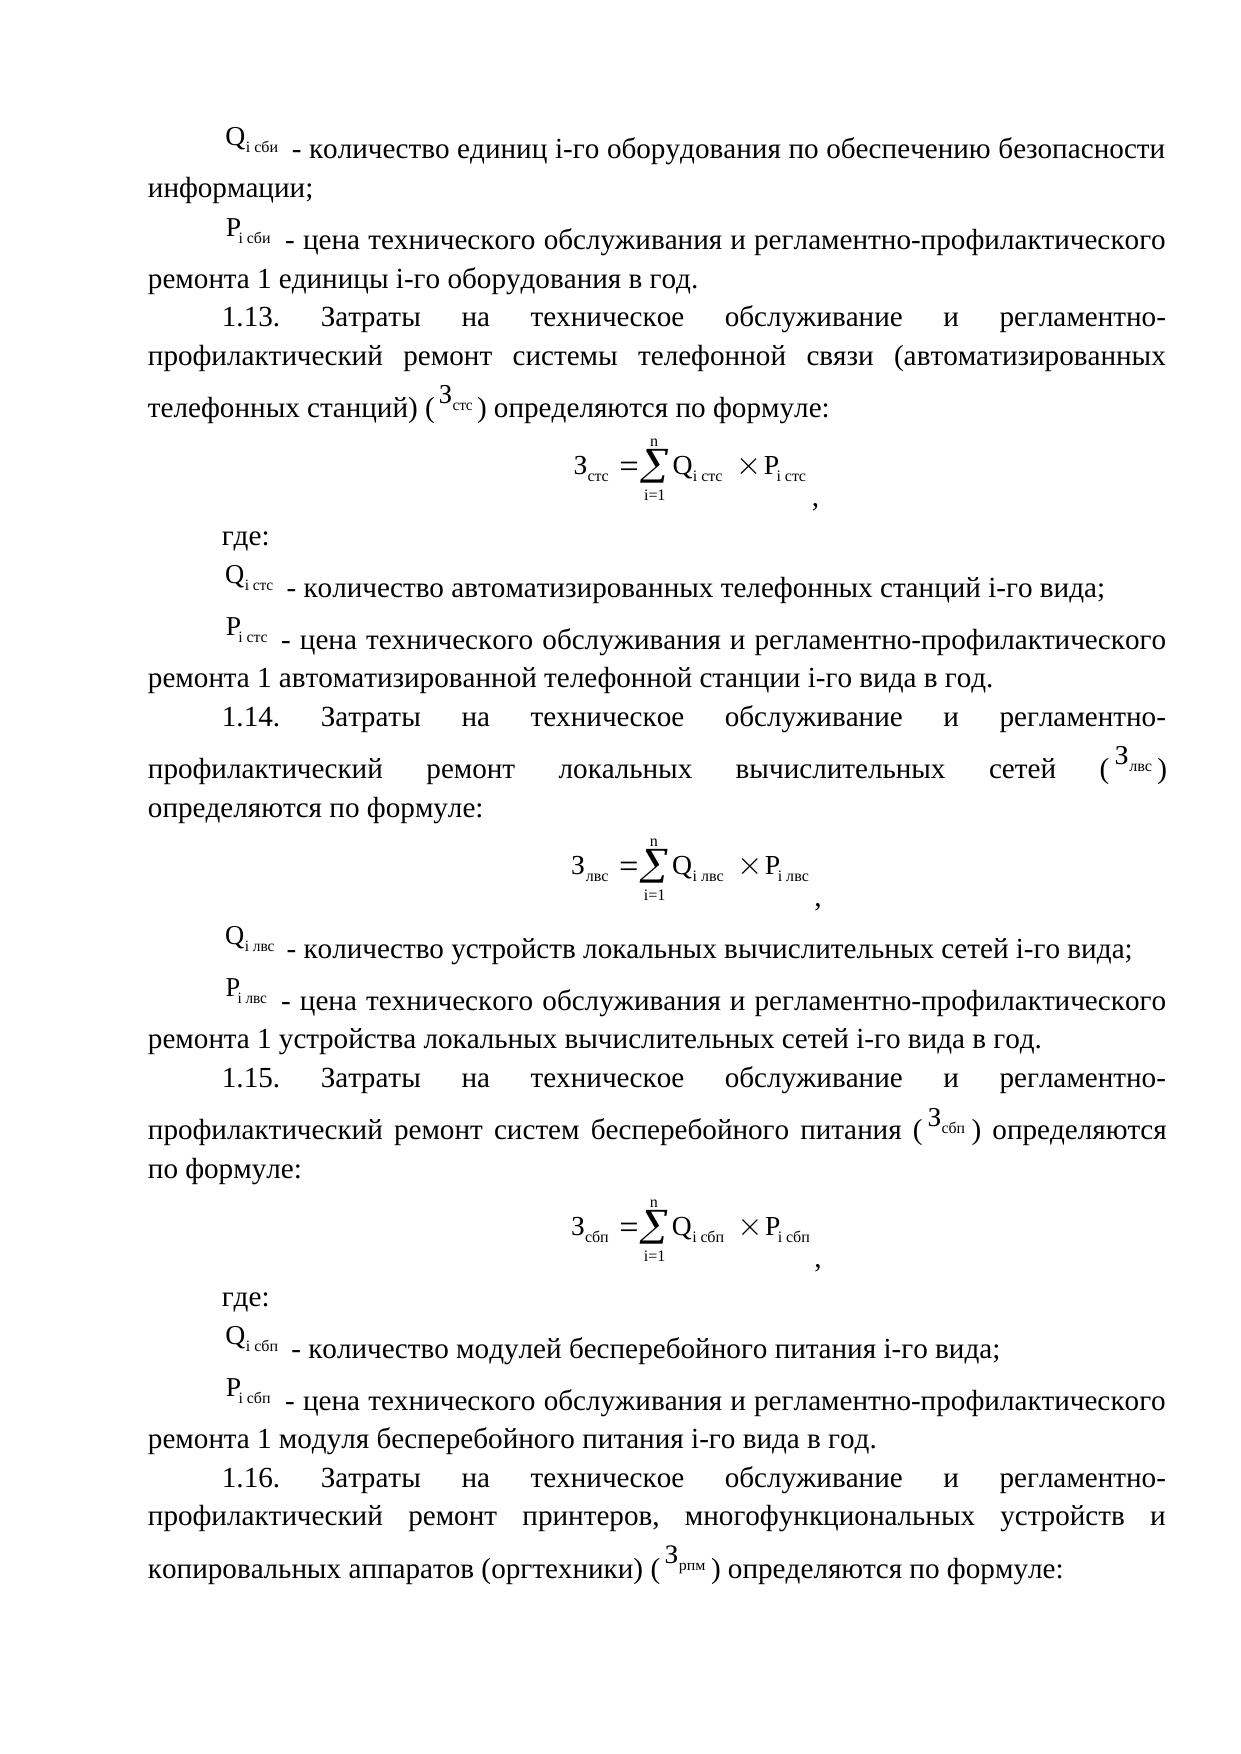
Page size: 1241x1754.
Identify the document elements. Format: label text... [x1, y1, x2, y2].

text 1.16. Затраты на техническое обслуживание и регламентно-профилактический ремонт принтеров, многофункциональных устройств и копировальных аппаратов (оргтехники) () определяются по формуле: [148, 1460, 1167, 1585]
text , [148, 1189, 1167, 1274]
text - цена технического обслуживания и регламентно-профилактического ремонта 1 модуля бесперебойного питания i-го вида в год. [148, 1369, 1167, 1455]
text , [148, 428, 1167, 513]
text - количество устройств локальных вычислительных сетей i-го вида; [148, 917, 1167, 964]
text где: [148, 1279, 1167, 1312]
text - цена технического обслуживания и регламентно-профилактического ремонта 1 автоматизированной телефонной станции i-го вида в год. [148, 608, 1167, 694]
text - цена технического обслуживания и регламентно-профилактического ремонта 1 устройства локальных вычислительных сетей i-го вида в год. [148, 969, 1167, 1055]
text 1.13. Затраты на техническое обслуживание и регламентно-профилактический ремонт системы телефонной связи (автоматизированных телефонных станций) () определяются по формуле: [148, 299, 1167, 423]
text - цена технического обслуживания и регламентно-профилактического ремонта 1 единицы i-го оборудования в год. [148, 209, 1167, 294]
text где: [148, 518, 1167, 551]
text 1.14. Затраты на техническое обслуживание и регламентно-профилактический ремонт локальных вычислительных сетей () определяются по формуле: [148, 699, 1167, 823]
text - количество модулей бесперебойного питания i-го вида; [148, 1317, 1167, 1364]
text - количество единиц i-го оборудования по обеспечению безопасности информации; [148, 118, 1167, 204]
text 1.15. Затраты на техническое обслуживание и регламентно-профилактический ремонт систем бесперебойного питания () определяются по формуле: [148, 1060, 1167, 1184]
text - количество автоматизированных телефонных станций i-го вида; [148, 556, 1167, 603]
text , [148, 828, 1167, 912]
